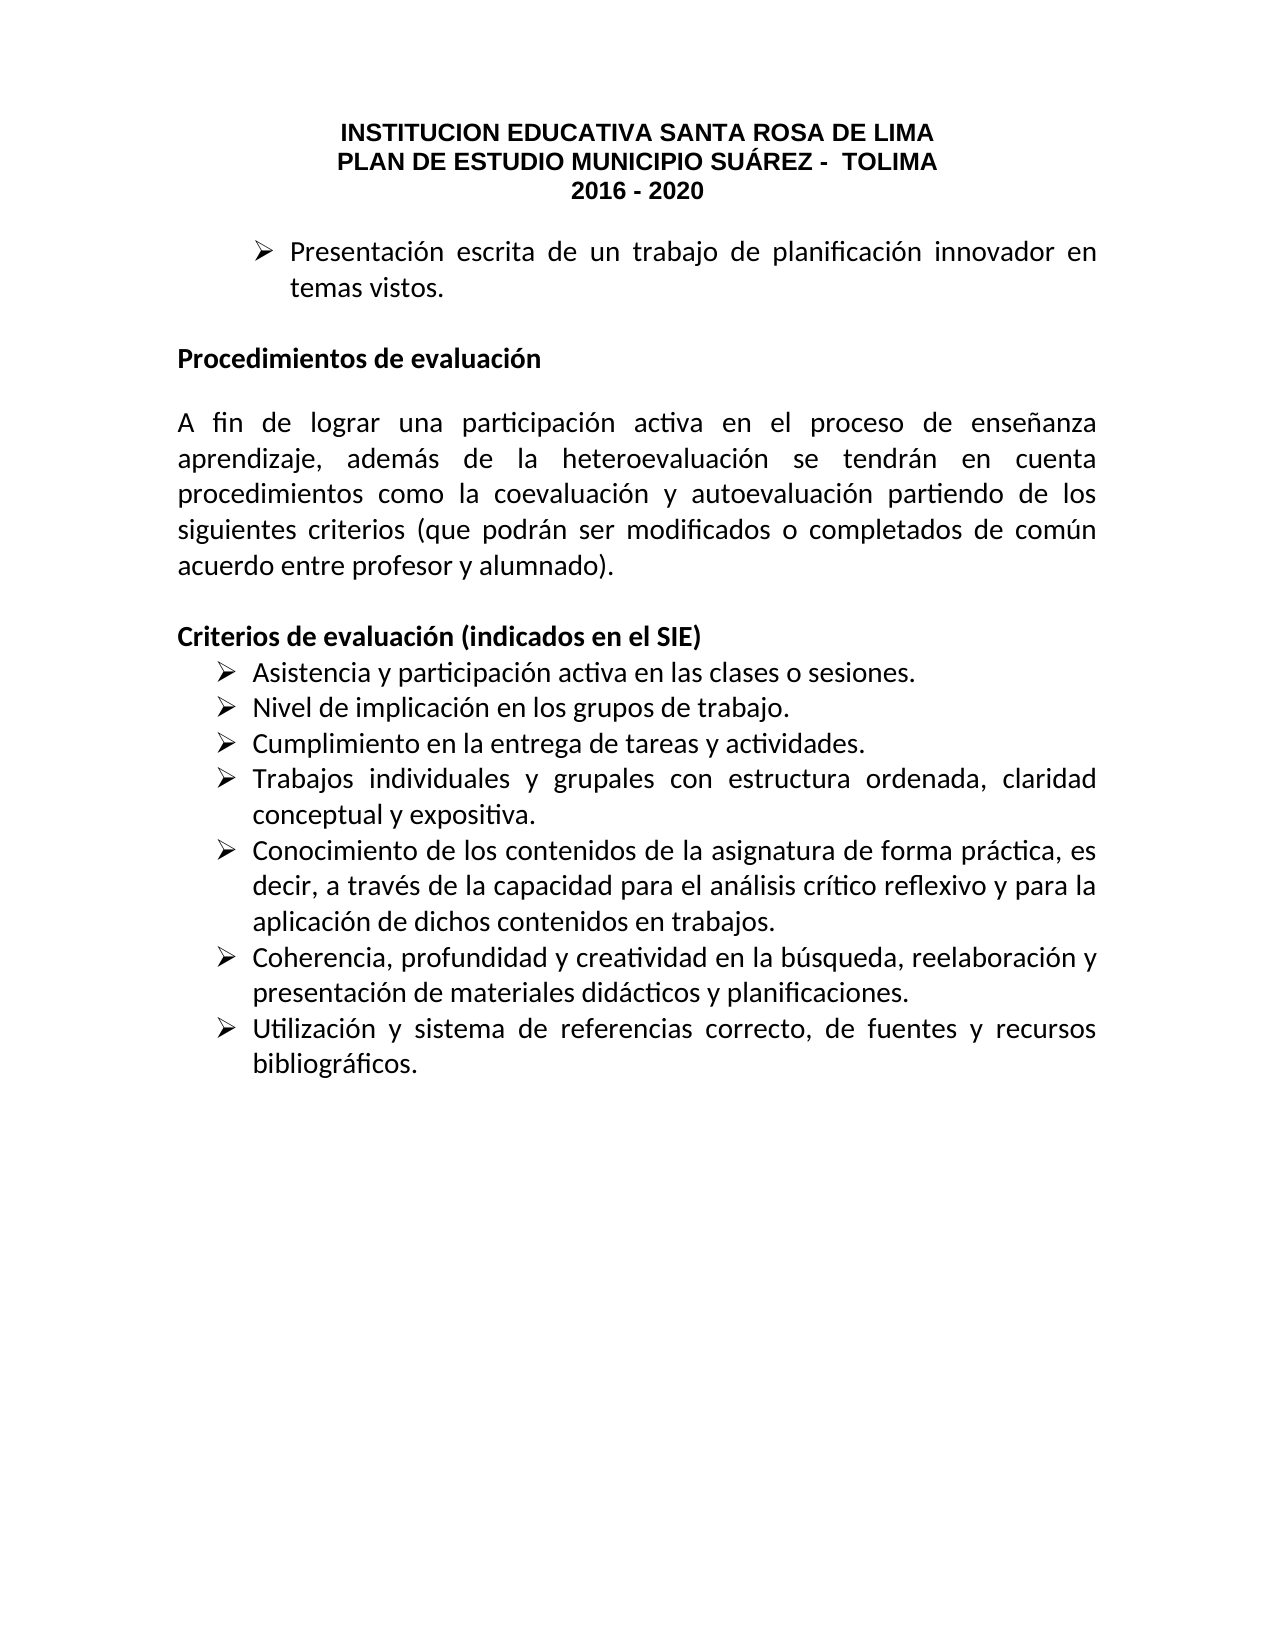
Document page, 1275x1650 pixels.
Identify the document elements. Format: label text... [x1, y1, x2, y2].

list Trabajos individuales y grupales con estructura ordenada, claridad conceptual y expositiva. [215, 761, 1098, 832]
list Nivel de implicación en los grupos de trabajo. [215, 689, 1098, 725]
list Coherencia, profundidad y creatividad en la búsqueda, reelaboración y presentación de materiales didácticos y planificaciones. [215, 939, 1098, 1010]
list Conocimiento de los contenidos de la asignatura de forma práctica, es decir, a través de la capacidad para el análisis crítico reflexivo y para la aplicación de dichos contenidos en trabajos. [215, 832, 1098, 939]
text Procedimientos de evaluación [177, 340, 1098, 376]
text A fin de lograr una participación activa en el proceso de enseñanza aprendizaje, además de la heteroevaluación se tendrán en cuenta procedimientos como la coevaluación y autoevaluación partiendo de los siguientes criterios (que podrán ser modificados o completados de común acuerdo entre profesor y alumnado). [177, 404, 1098, 582]
list Utilización y sistema de referencias correcto, de fuentes y recursos bibliográficos. [215, 1010, 1098, 1081]
list Cumplimiento en la entrega de tareas y actividades. [215, 725, 1098, 761]
text Criterios de evaluación (indicados en el SIE) [177, 618, 1098, 654]
list Presentación escrita de un trabajo de planificación innovador en temas vistos. [252, 233, 1098, 304]
list Asistencia y participación activa en las clases o sesiones. [215, 654, 1098, 689]
